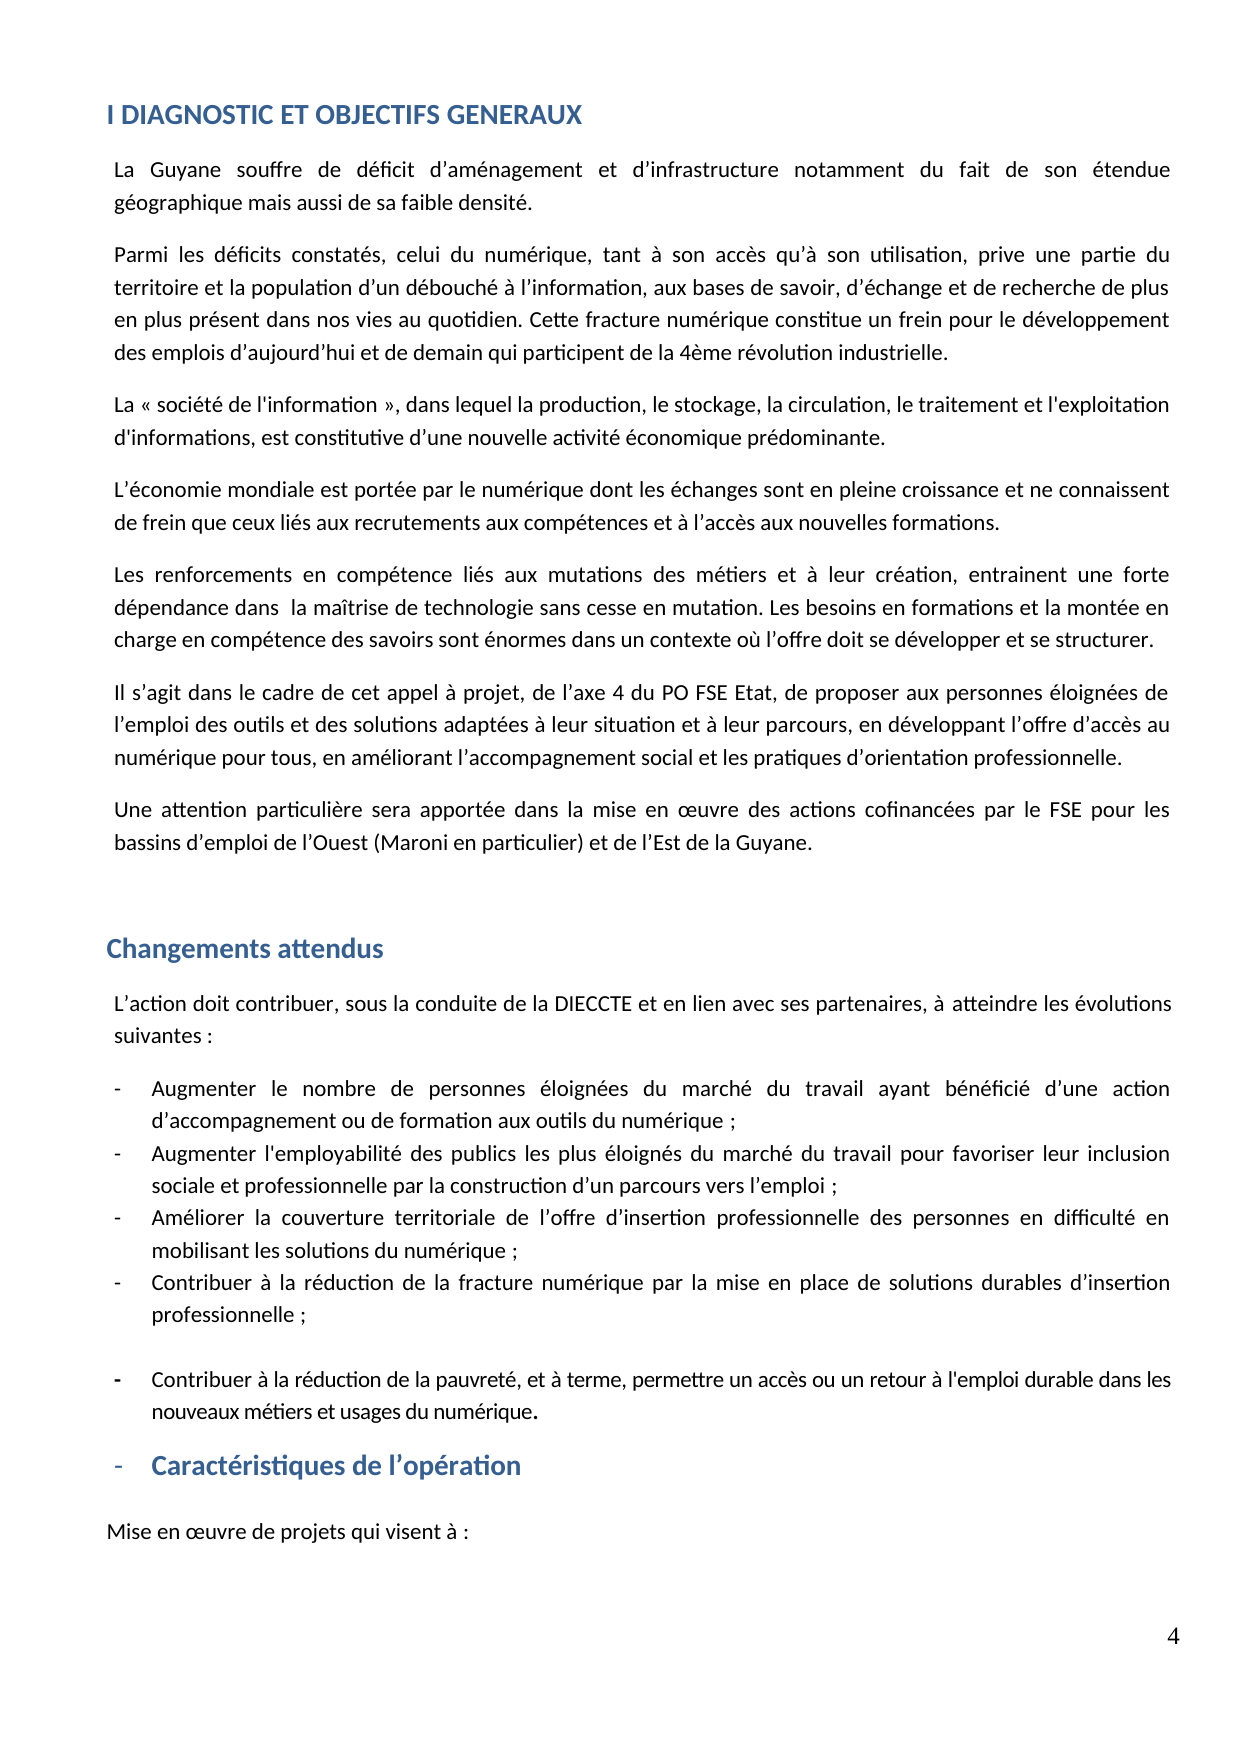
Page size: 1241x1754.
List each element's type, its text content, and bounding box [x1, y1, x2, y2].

text L’économie mondiale est portée par le numérique dont les échanges sont en pleine croissance et ne connaissent de frein que ceux liés aux recrutements aux compétences et à l’accès aux nouvelles formations. [114, 471, 1172, 536]
text La « société de l'information », dans lequel la production, le stockage, la circulation, le traitement et l'exploitation d'informations, est constitutive d’une nouvelle activité économique prédominante. [114, 386, 1172, 451]
list Améliorer la couverture territoriale de l’offre d’insertion professionnelle des personnes en difficulté en mobilisant les solutions du numérique ; [114, 1200, 1172, 1264]
text Il s’agit dans le cadre de cet appel à projet, de l’axe 4 du PO FSE Etat, de proposer aux personnes éloignées de l’emploi des outils et des solutions adaptées à leur situation et à leur parcours, en développant l’offre d’accès au numérique pour tous, en améliorant l’accompagnement social et les pratiques d’orientation professionnelle. [114, 674, 1172, 771]
subtitle Changements attendus [106, 930, 1179, 965]
list Contribuer à la réduction de la fracture numérique par la mise en place de solutions durables d’insertion professionnelle ; [114, 1264, 1172, 1329]
text Mise en œuvre de projets qui visent à : [106, 1514, 1172, 1546]
text La Guyane souffre de déficit d’aménagement et d’infrastructure notamment du fait de son étendue géographique mais aussi de sa faible densité. [114, 151, 1172, 216]
list Contribuer à la réduction de la pauvreté, et à terme, permettre un accès ou un retour à l'emploi durable dans les nouveaux métiers et usages du numérique. [114, 1361, 1172, 1426]
text Une attention particulière sera apportée dans la mise en œuvre des actions cofinancées par le FSE pour les bassins d’emploi de l’Ouest (Maroni en particulier) et de l’Est de la Guyane. [114, 791, 1172, 856]
text Les renforcements en compétence liés aux mutations des métiers et à leur création, entrainent une forte dépendance dans la maîtrise de technologie sans cesse en mutation. Les besoins en formations et la montée en charge en compétence des savoirs sont énormes dans un contexte où l’offre doit se développer et se structurer. [114, 556, 1172, 654]
subtitle Caractéristiques de l’opération [114, 1447, 1179, 1482]
subtitle I DIAGNOSTIC ET OBJECTIFS GENERAUX [106, 96, 1179, 131]
text Parmi les déficits constatés, celui du numérique, tant à son accès qu’à son utilisation, prive une partie du territoire et la population d’un débouché à l’information, aux bases de savoir, d’échange et de recherche de plus en plus présent dans nos vies au quotidien. Cette fracture numérique constitue un frein pour le développement des emplois d’aujourd’hui et de demain qui participent de la 4ème révolution industrielle. [114, 236, 1172, 366]
list Augmenter le nombre de personnes éloignées du marché du travail ayant bénéficié d’une action d’accompagnement ou de formation aux outils du numérique ; [114, 1071, 1172, 1135]
text L’action doit contribuer, sous la conduite de la DIECCTE et en lien avec ses partenaires, à atteindre les évolutions suivantes : [114, 985, 1172, 1050]
list Augmenter l'employabilité des publics les plus éloignés du marché du travail pour favoriser leur inclusion sociale et professionnelle par la construction d’un parcours vers l’emploi ; [114, 1135, 1172, 1200]
